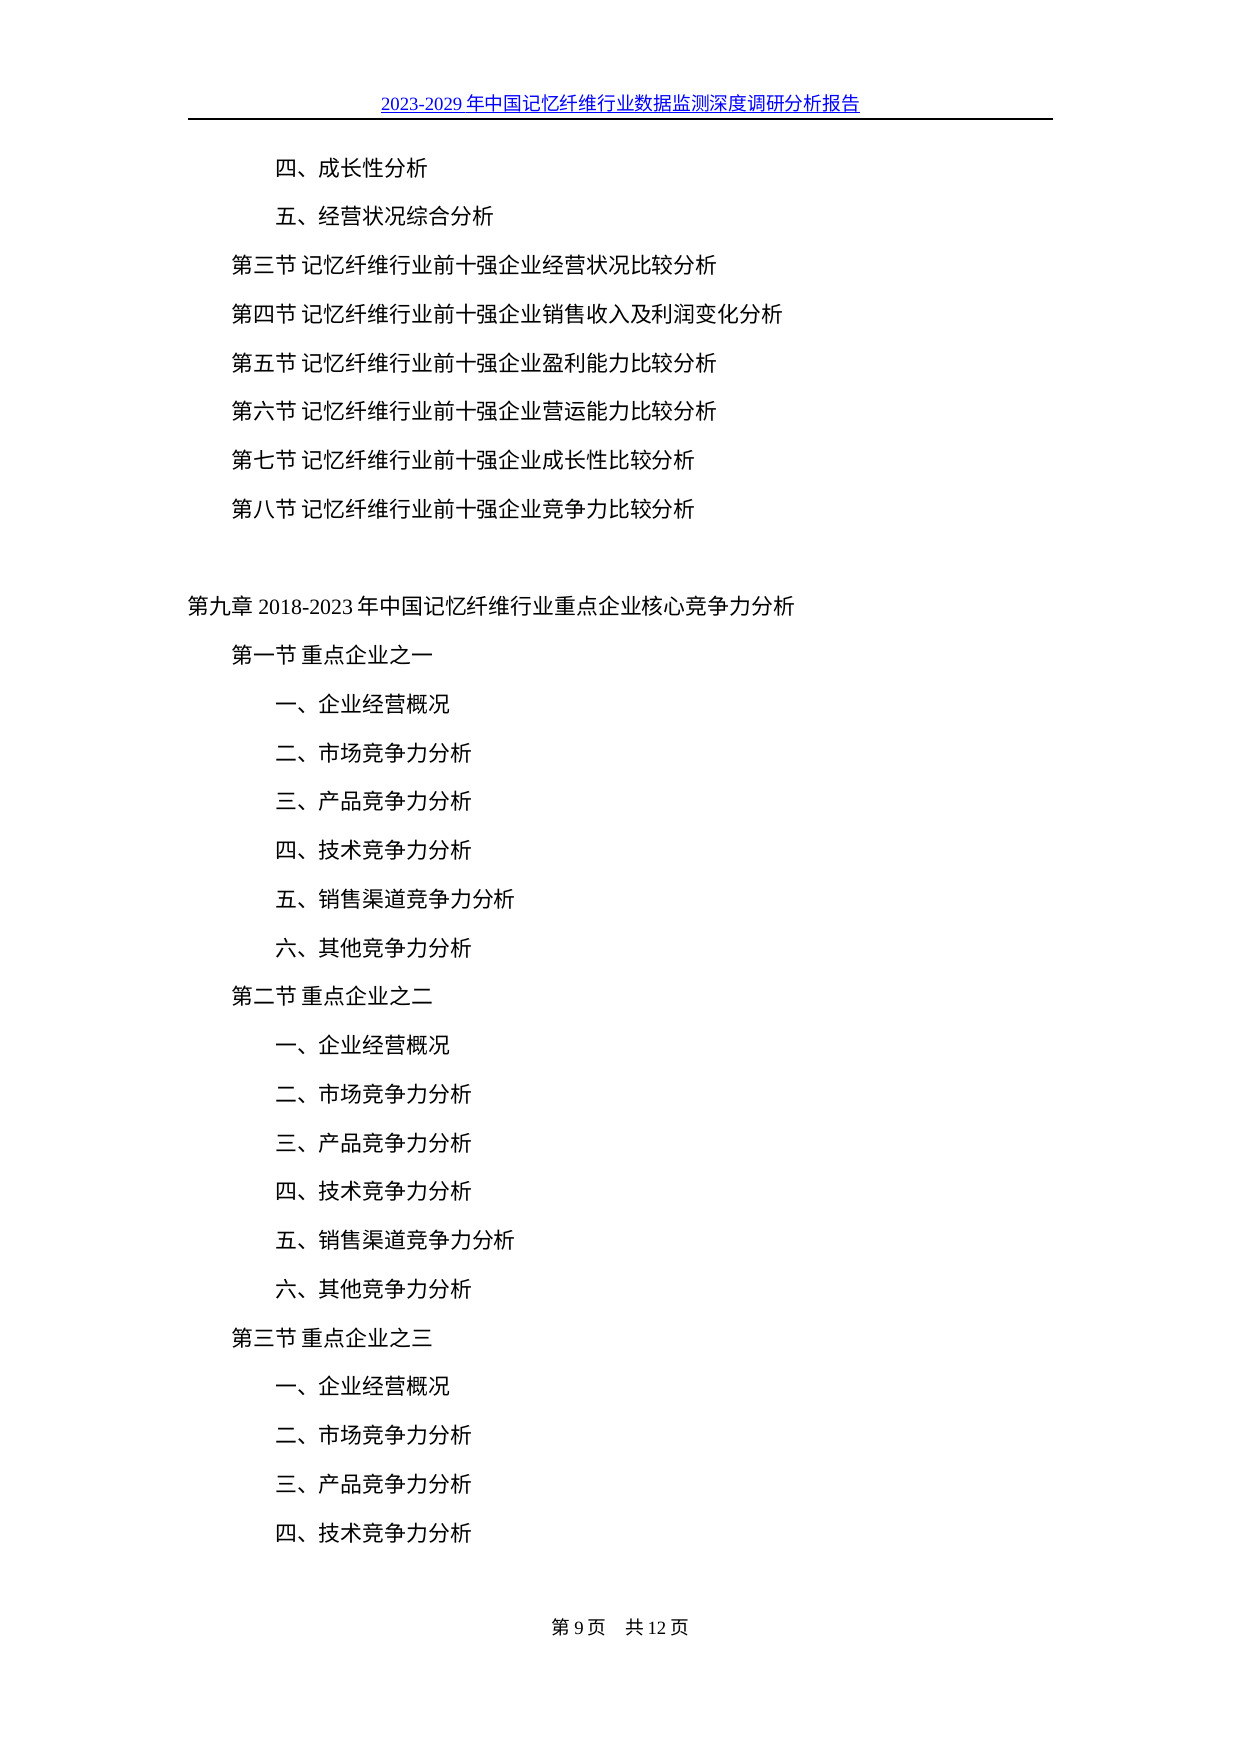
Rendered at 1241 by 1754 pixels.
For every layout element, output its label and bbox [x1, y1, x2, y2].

text [187, 150, 1053, 1548]
